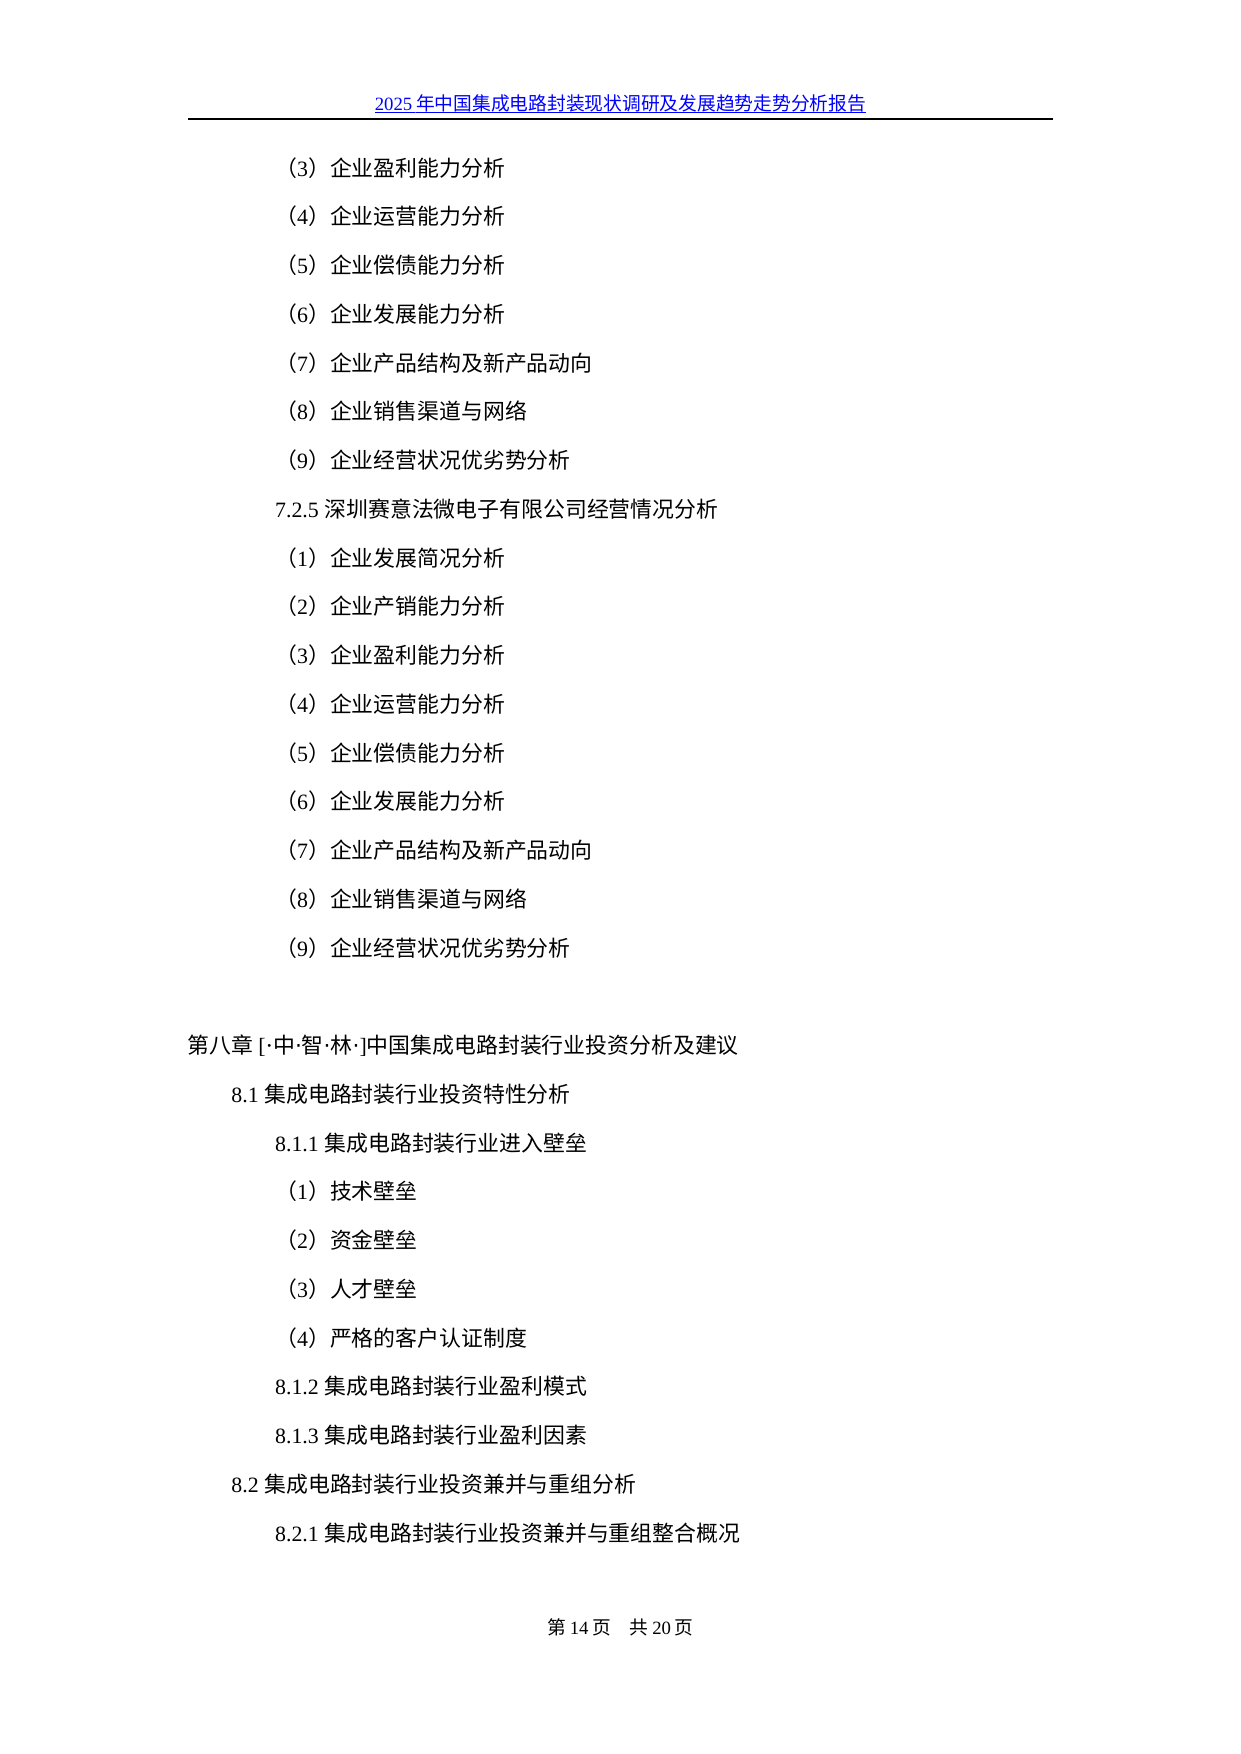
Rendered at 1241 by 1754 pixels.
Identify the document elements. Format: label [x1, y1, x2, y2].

text [187, 150, 1053, 1548]
